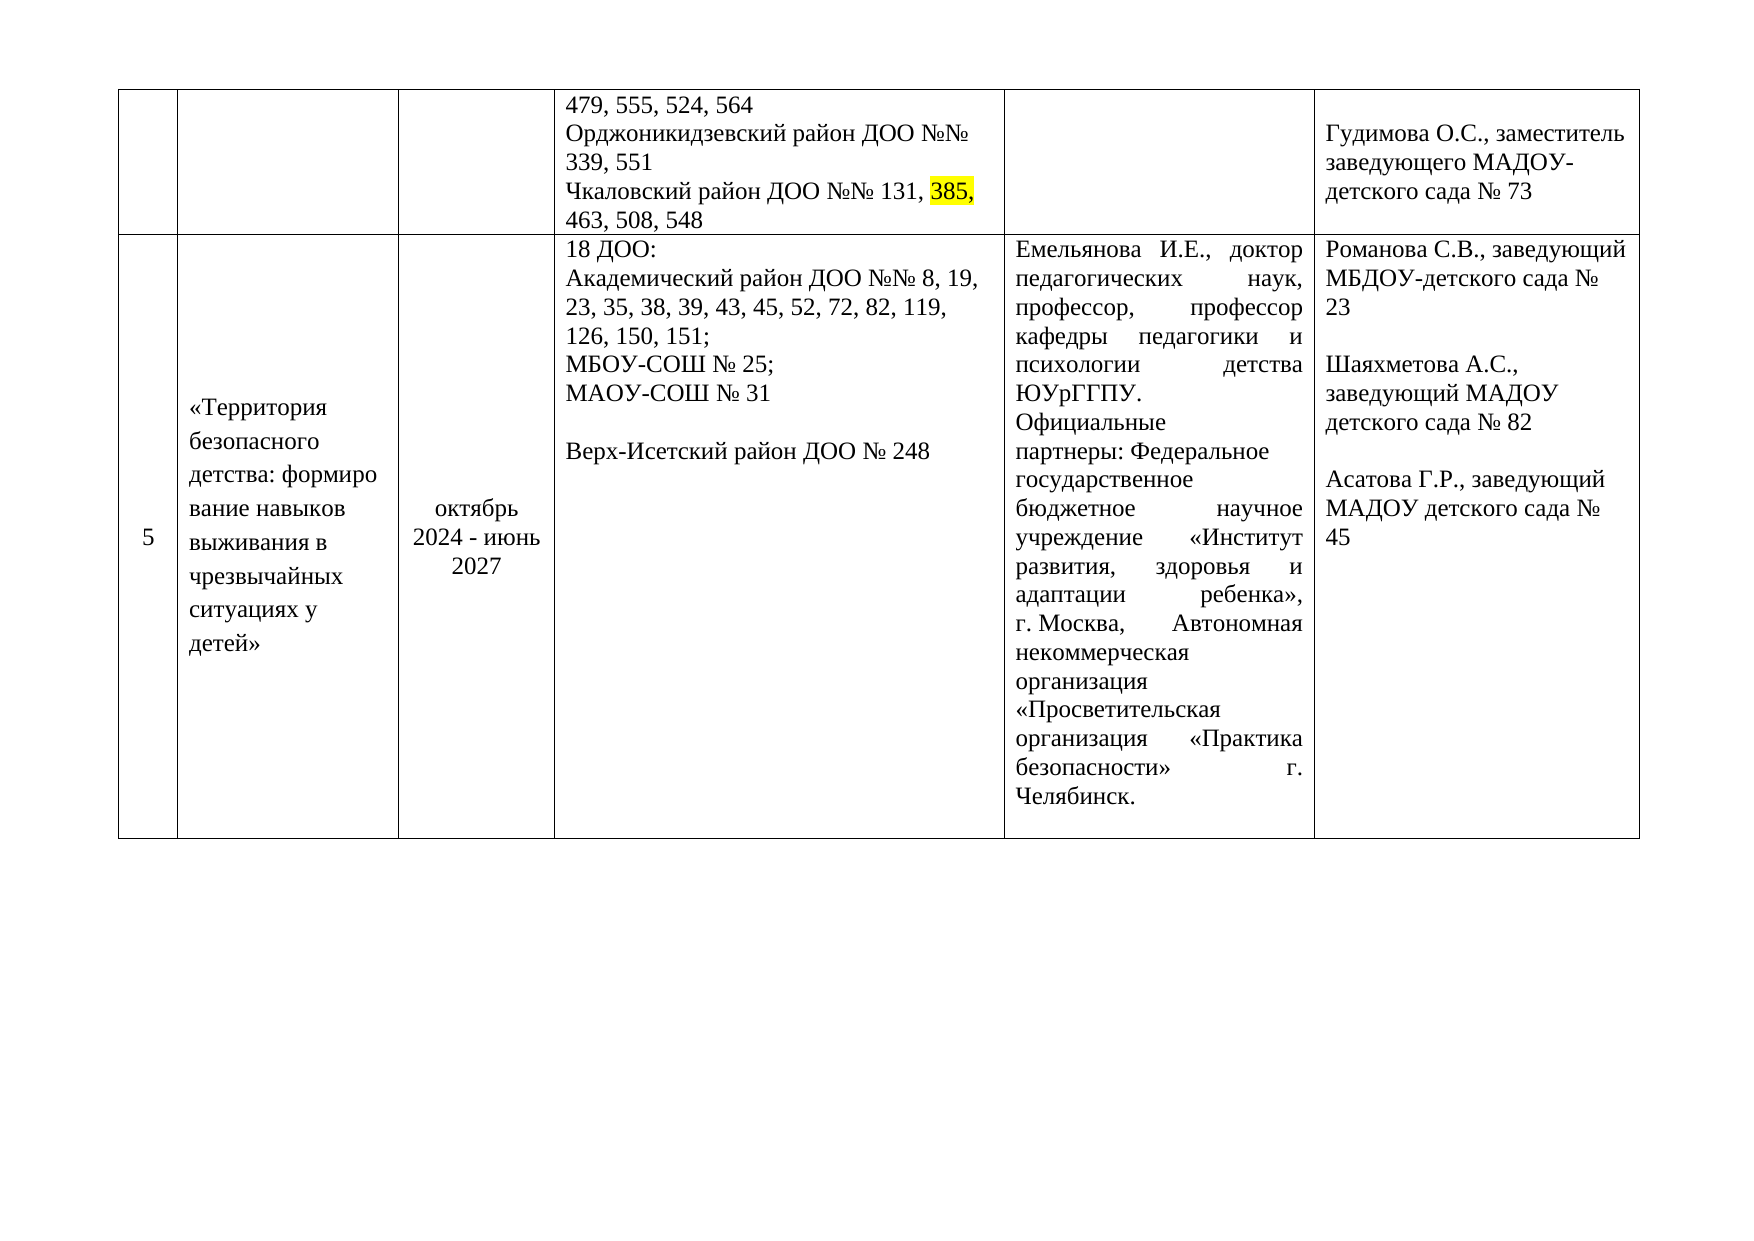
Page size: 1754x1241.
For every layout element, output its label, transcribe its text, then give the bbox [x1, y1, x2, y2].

table_cell Емельянова И.Е., доктор педагогических наук, профессор, профессор кафедры педагогики и психологии детства ЮУрГГПУ. Официальные партнеры: Федеральное государственное бюджетное научное учреждение «Институт развития, здоровья и адаптации ребенка», г. Москва, Автономная некоммерческая организация «Просветительская организация «Практика безопасности» г. Челябинск. [1005, 235, 1314, 838]
table_cell 18 ДОО: Академический район ДОО №№ 8, 19, 23, 35, 38, 39, 43, 45, 52, 72, 82, 119, 126, 150, 151; МБОУ-СОШ № 25; МАОУ-СОШ № 31 Верх-Исетский район ДОО № 248 [555, 235, 1004, 838]
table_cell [178, 90, 398, 233]
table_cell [1005, 90, 1314, 233]
table_cell 5 [119, 235, 177, 838]
table_cell Романова С.В., заведующий МБДОУ-детского сада № 23 Шаяхметова А.С., заведующий МАДОУ детского сада № 82 Асатова Г.Р., заведующий МАДОУ детского сада № 45 [1315, 235, 1639, 838]
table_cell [399, 90, 554, 233]
table_cell «Территория безопасного детства: формирование навыков выживания в чрезвычайных ситуациях у детей» [178, 235, 398, 838]
table_cell 4 [119, 90, 177, 233]
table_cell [555, 90, 1004, 233]
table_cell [1315, 90, 1639, 233]
table_cell октябрь 2024 - июнь 2027 [399, 235, 554, 838]
